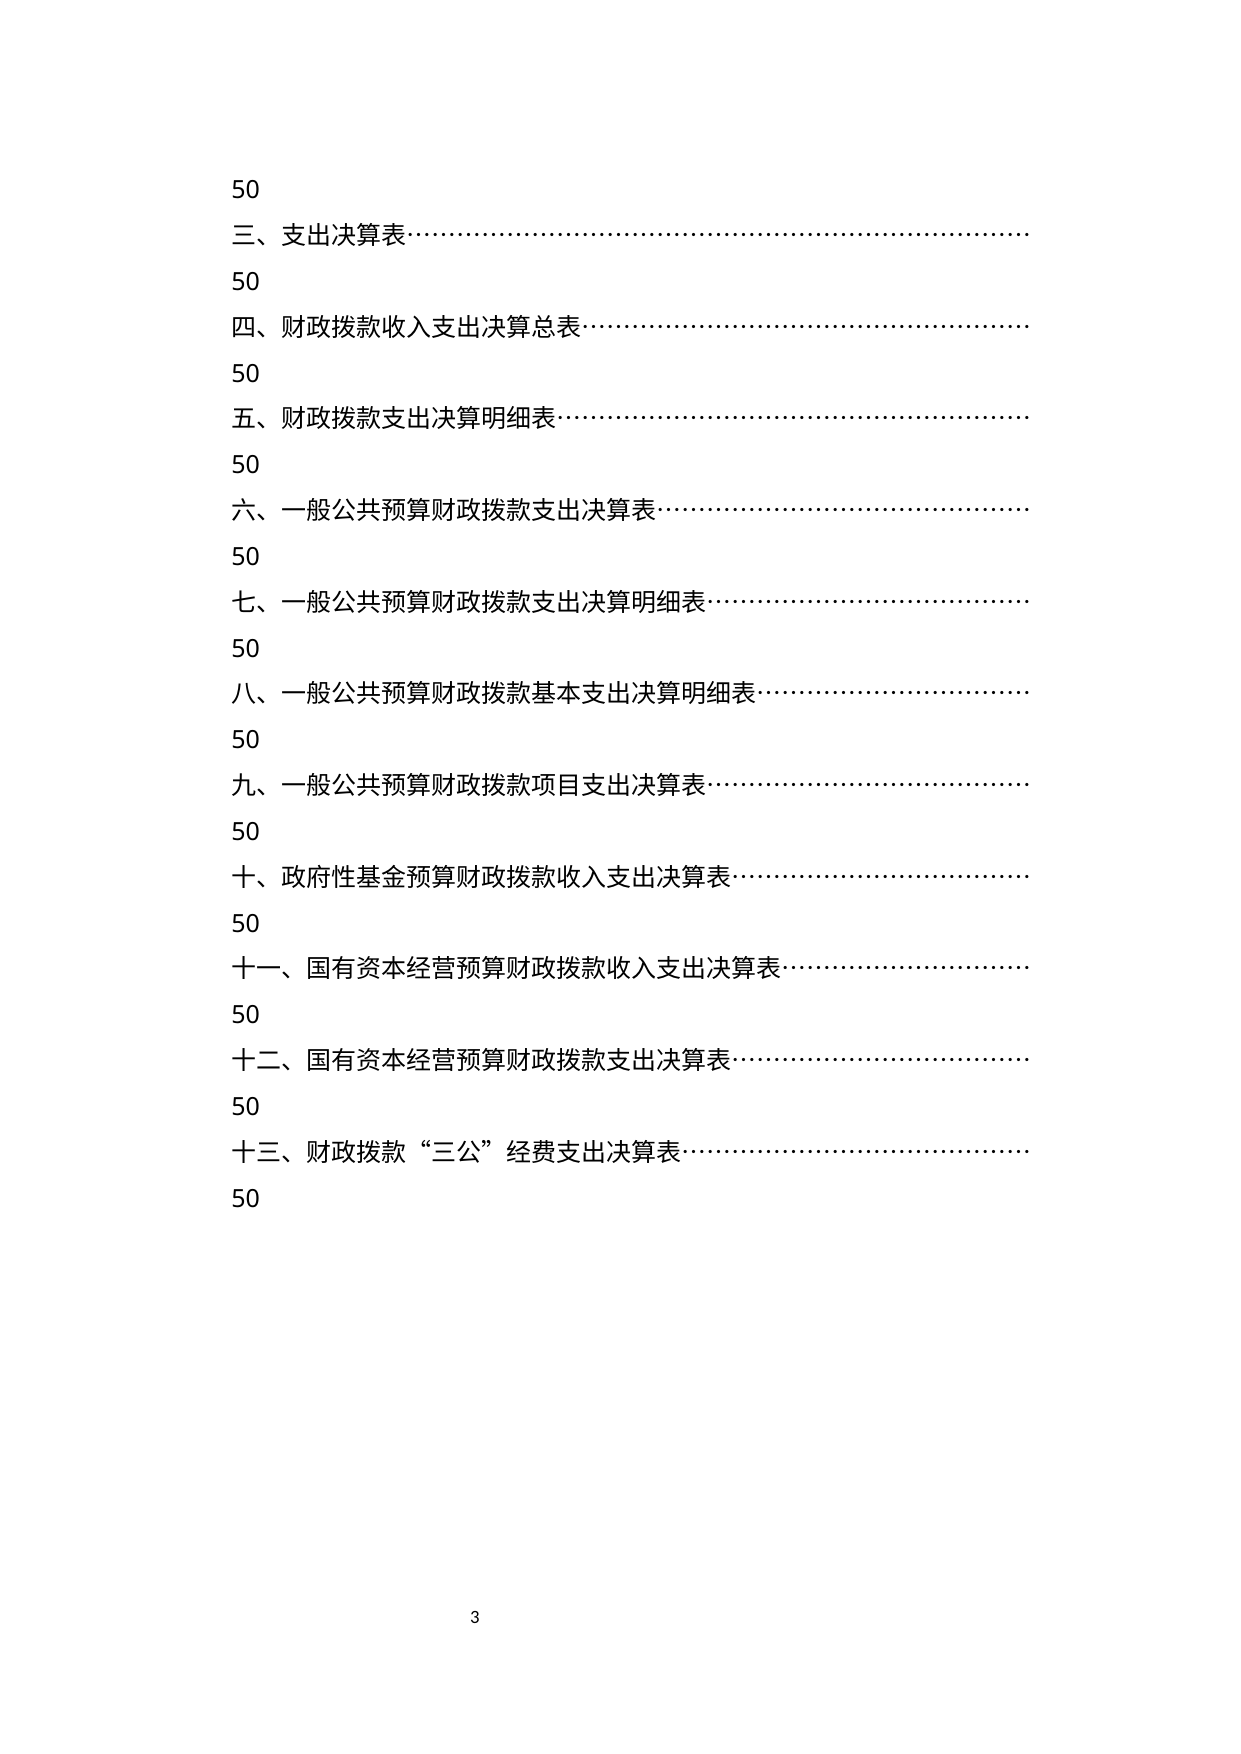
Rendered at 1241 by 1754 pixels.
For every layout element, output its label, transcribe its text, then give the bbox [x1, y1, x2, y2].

text 十二、国有资本经营预算财政拨款支出决算表………………………………50 [231, 1033, 1053, 1124]
text 九、一般公共预算财政拨款项目支出决算表…………………………………50 [231, 758, 1053, 849]
text 十三、财政拨款“三公”经费支出决算表……………………………………50 [231, 1124, 1053, 1216]
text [231, 162, 1053, 208]
text 七、一般公共预算财政拨款支出决算明细表…………………………………50 [231, 574, 1053, 666]
text 十一、国有资本经营预算财政拨款收入支出决算表…………………………50 [231, 941, 1053, 1033]
text 八、一般公共预算财政拨款基本支出决算明细表……………………………50 [231, 666, 1053, 758]
text 十、政府性基金预算财政拨款收入支出决算表………………………………50 [231, 849, 1053, 941]
text 六、一般公共预算财政拨款支出决算表………………………………………50 [231, 483, 1053, 574]
text 四、财政拨款收入支出决算总表………………………………………………50 [231, 299, 1053, 391]
text 三、支出决算表…………………………………………………………………50 [231, 208, 1053, 299]
text 五、财政拨款支出决算明细表…………………………………………………50 [231, 391, 1053, 483]
